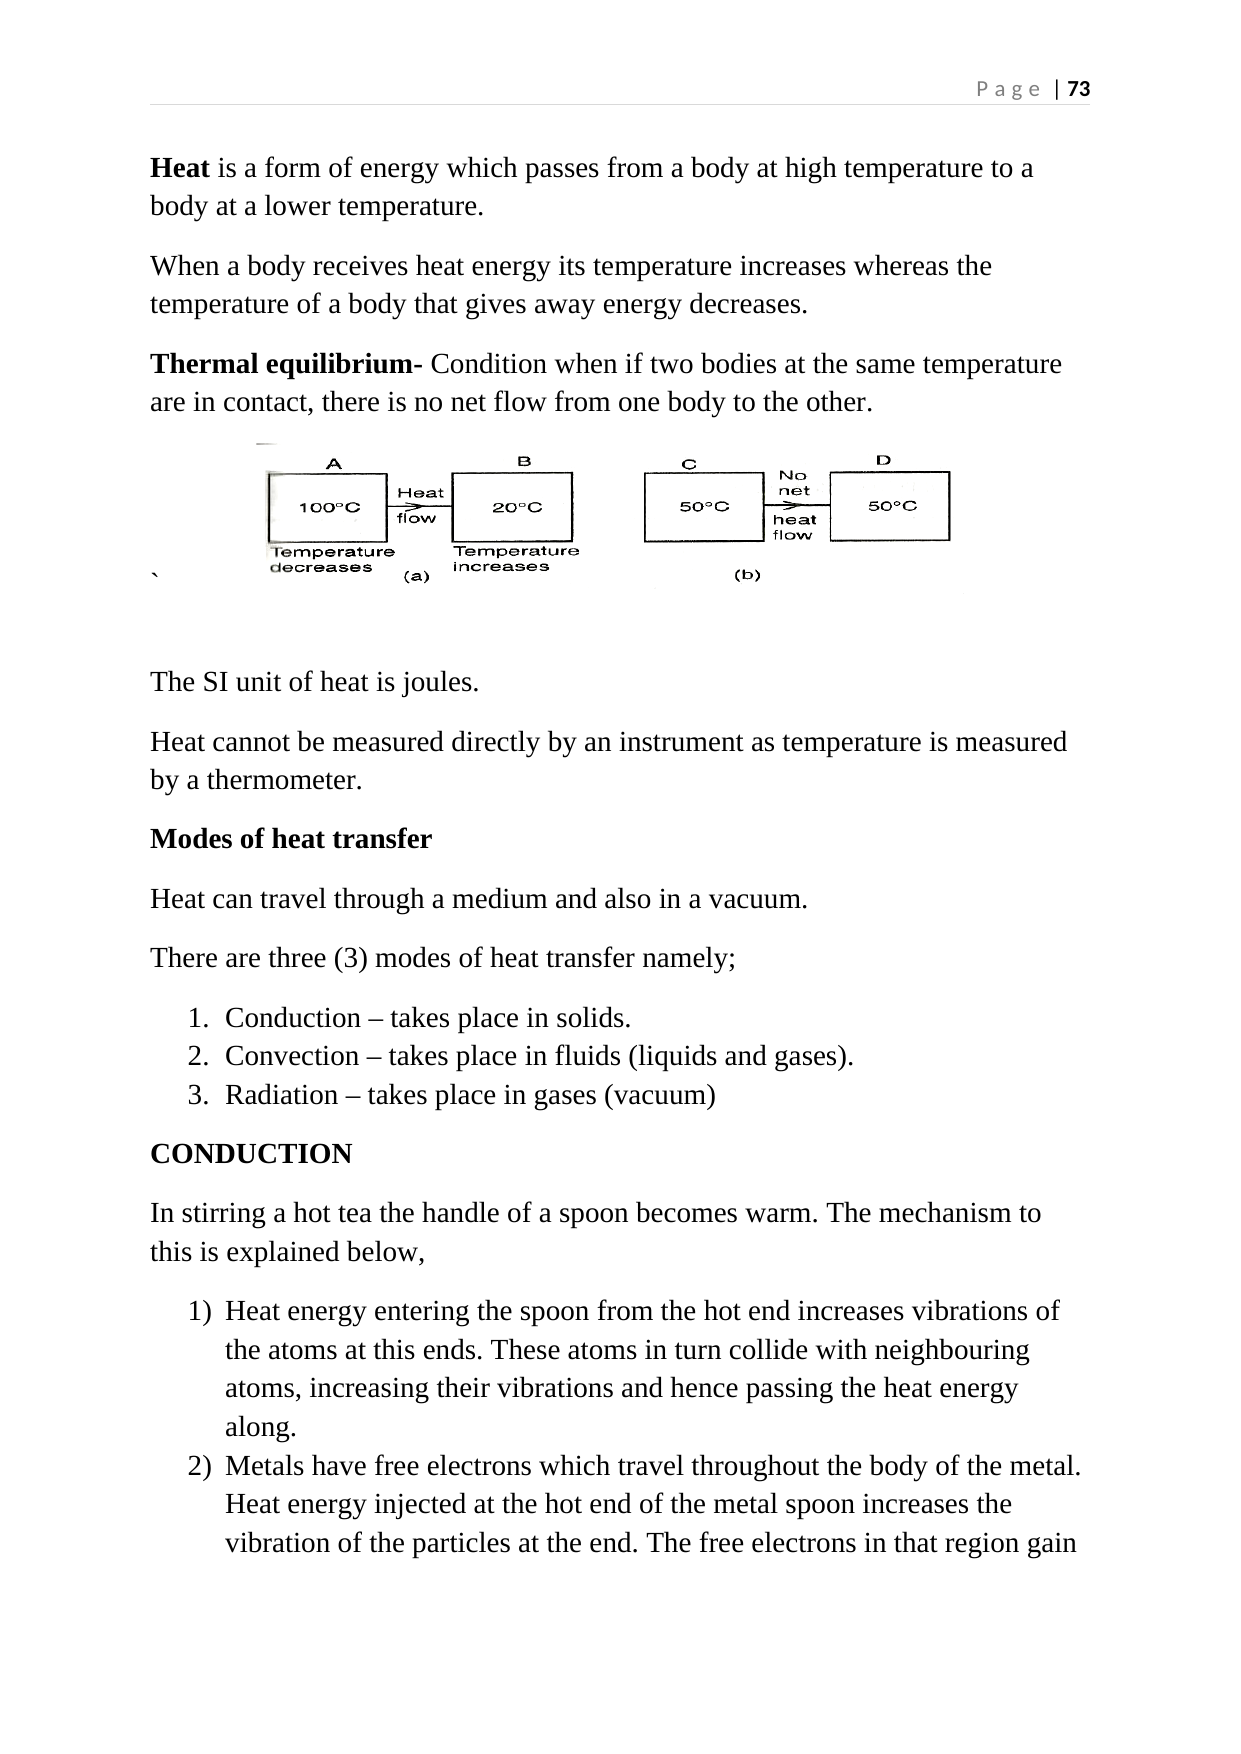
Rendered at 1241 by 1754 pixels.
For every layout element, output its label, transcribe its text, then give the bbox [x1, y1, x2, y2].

list Heat energy entering the spoon from the hot end increases vibrations of the atoms at this ends. These atoms in turn collide with neighbouring atoms, increasing their vibrations and hence passing the heat energy along. [187, 1293, 1090, 1443]
text Heat is a form of energy which passes from a body at high temperature to a body at a lower temperature. [150, 150, 1090, 222]
text Thermal equilibrium- Condition when if two bodies at the same temperature are in contact, there is no net flow from one body to the other. [150, 346, 1090, 418]
list Radiation – takes place in gases (vacuum) [187, 1077, 1090, 1110]
list Convection – takes place in fluids (liquids and gases). [187, 1038, 1090, 1072]
text When a body receives heat energy its temperature increases whereas the temperature of a body that gives away energy decreases. [150, 248, 1090, 320]
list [187, 1448, 1090, 1558]
text Heat can travel through a medium and also in a vacuum. [150, 881, 1090, 914]
text The SI unit of heat is joules. [150, 664, 1090, 698]
list Conduction – takes place in solids. [187, 1000, 1090, 1033]
text Modes of heat transfer [150, 822, 1090, 855]
text In stirring a hot tea the handle of a spoon becomes warm. The mechanism to this is explained below, [150, 1196, 1090, 1268]
picture [256, 443, 964, 594]
text There are three (3) modes of heat transfer namely; [150, 940, 1090, 974]
text CONDUCTION [150, 1136, 1090, 1170]
text Heat cannot be measured directly by an instrument as temperature is measured by a thermometer. [150, 724, 1090, 796]
